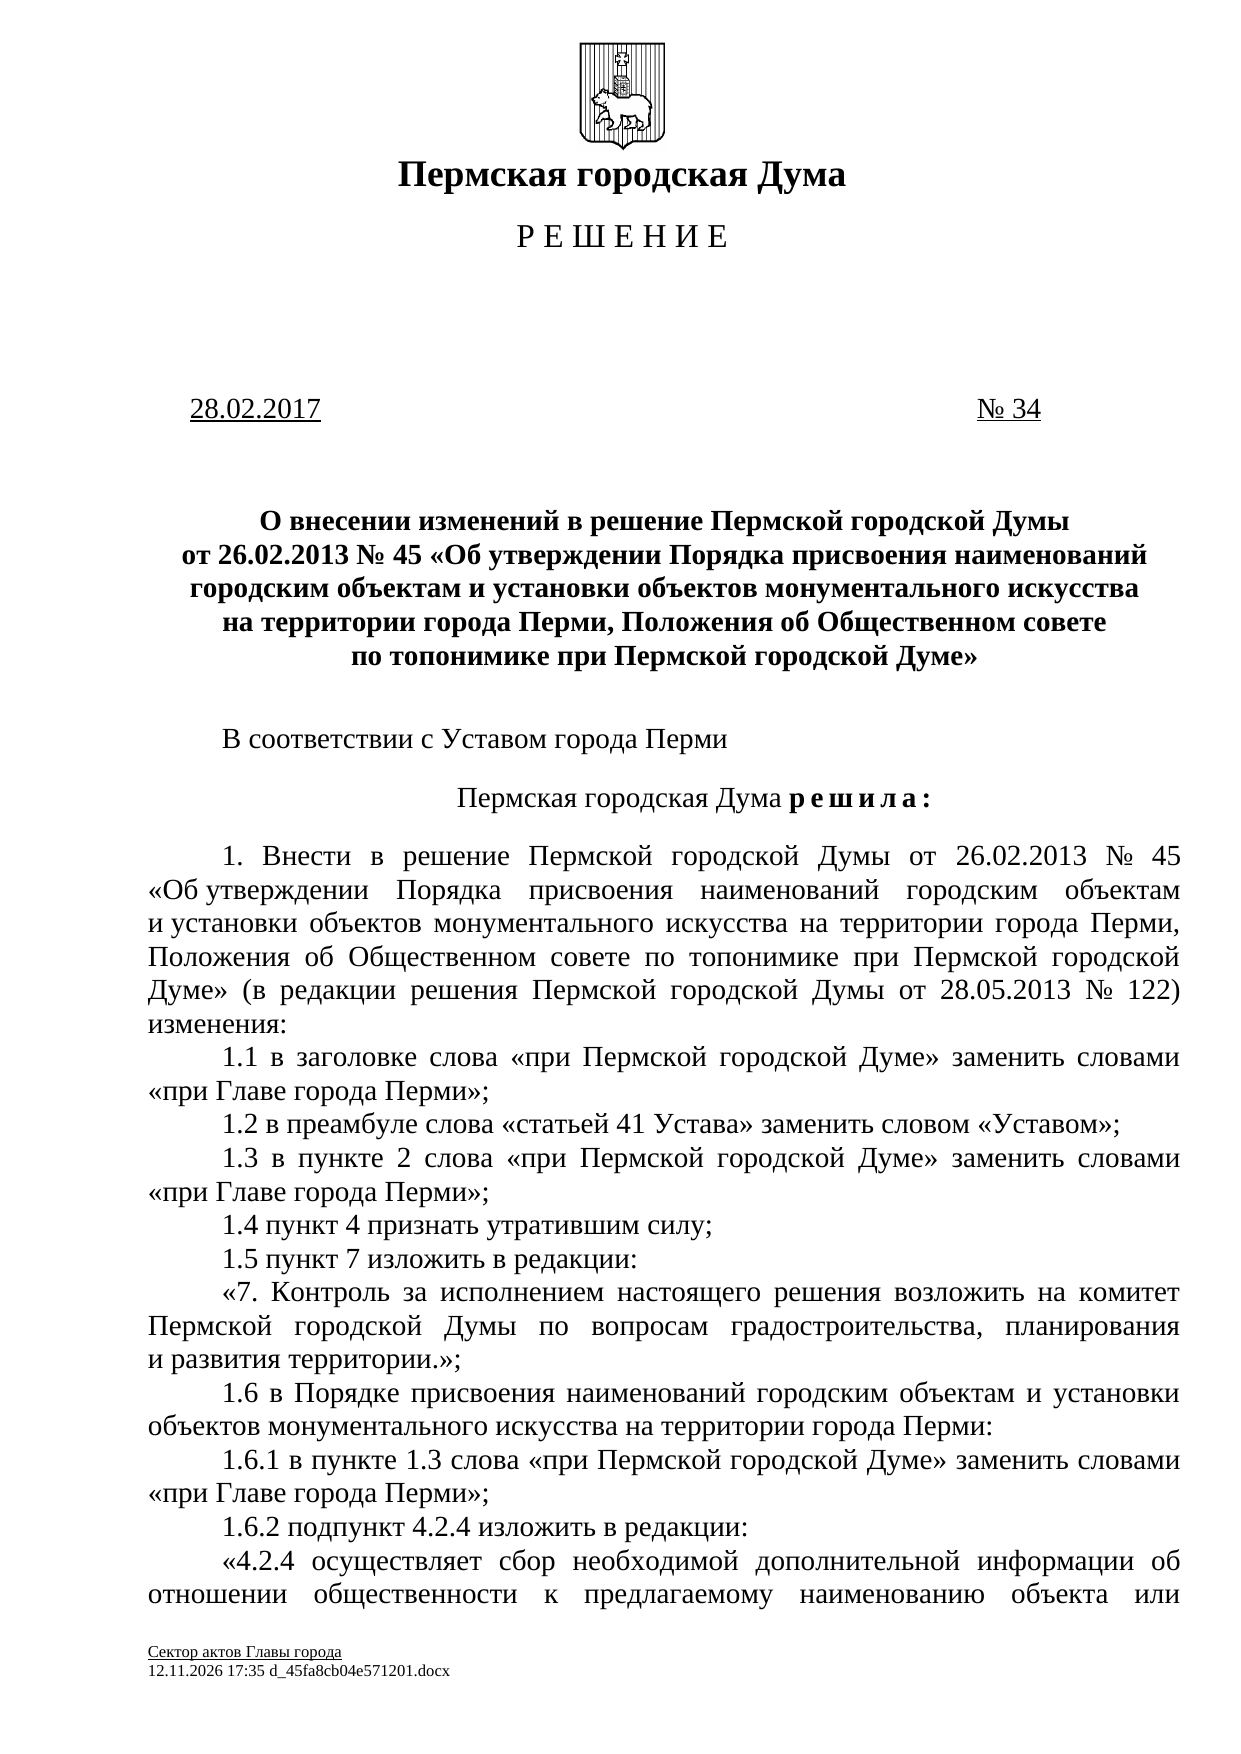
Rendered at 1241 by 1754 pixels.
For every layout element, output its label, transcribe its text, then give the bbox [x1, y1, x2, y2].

text от 26.02.2013 № 45 «Об утверждении Порядка присвоения наименований [148, 537, 1181, 571]
text О внесении изменений в решение Пермской городской Думы [148, 503, 1181, 537]
text 1.6.1 в пункте 1.3 слова «при Пермской городской Думе» заменить словами «при Главе города Перми»; [148, 1442, 1181, 1509]
text по топонимике при Пермской городской Думе» [148, 638, 1181, 671]
text «7. Контроль за исполнением настоящего решения возложить на комитет Пермской городской Думы по вопросам градостроительства, планирования и развития территории.»; [148, 1274, 1181, 1375]
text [148, 1543, 1181, 1610]
text 1.4 пункт 4 признать утратившим силу; [148, 1207, 1181, 1241]
text 1. Внести в решение Пермской городской Думы от 26.02.2013 № 45 «Об утверждении Порядка присвоения наименований городским объектам и установки объектов монументального искусства на территории города Перми, Положения об Общественном совете по топонимике при Пермской городской Думе» (в редакции решения Пермской городской Думы от 28.05.2013 № 122) изменения: [148, 838, 1181, 1039]
text 1.2 в преамбуле слова «статьей 41 Устава» заменить словом «Уставом»; [148, 1107, 1181, 1140]
text 1.1 в заголовке слова «при Пермской городской Думе» заменить словами «при Главе города Перми»; [148, 1039, 1181, 1107]
text 1.6.2 подпункт 4.2.4 изложить в редакции: [148, 1509, 1181, 1543]
text 1.3 в пункте 2 слова «при Пермской городской Думе» заменить словами «при Главе города Перми»; [148, 1140, 1181, 1207]
text 1.5 пункт 7 изложить в редакции: [148, 1241, 1181, 1274]
text 1.6 в Порядке присвоения наименований городским объектам и установки объектов монументального искусства на территории города Перми: [148, 1375, 1181, 1442]
text Пермская городская Дума решила: [148, 780, 1181, 813]
text городским объектам и установки объектов монументального искусства на территории города Перми, Положения об Общественном совете [148, 571, 1181, 638]
text В соответствии с Уставом города Перми [148, 721, 1181, 755]
